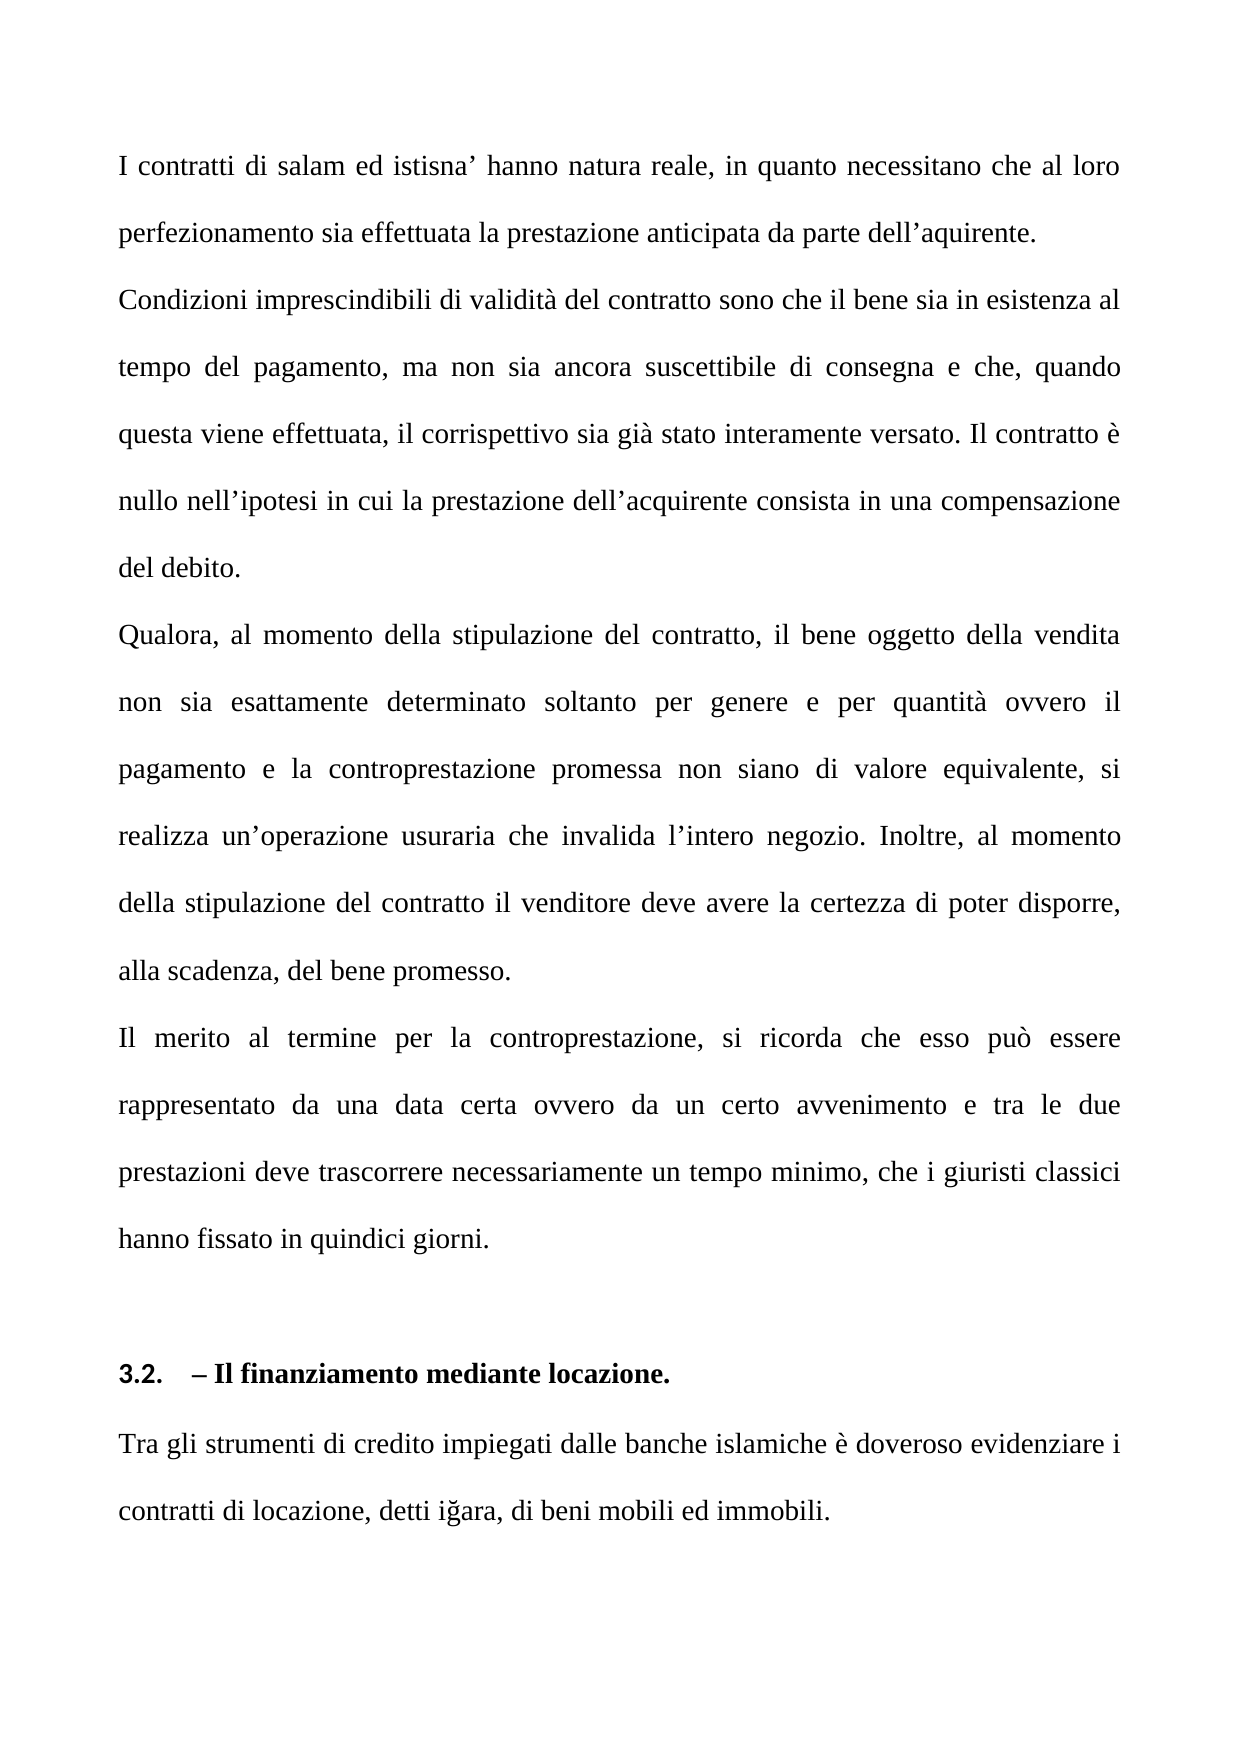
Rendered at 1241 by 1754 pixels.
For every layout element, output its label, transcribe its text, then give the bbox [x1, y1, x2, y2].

text I contratti di salam ed istisna’ hanno natura reale, in quanto necessitano che al loro perfezionamento sia effettuata la prestazione anticipata da parte dell’aquirente. [118, 148, 1122, 248]
text Qualora, al momento della stipulazione del contratto, il bene oggetto della vendita non sia esattamente determinato soltanto per genere e per quantità ovvero il pagamento e la controprestazione promessa non siano di valore equivalente, si realizza un’operazione usuraria che invalida l’intero negozio. Inoltre, al momento della stipulazione del contratto il venditore deve avere la certezza di poter disporre, alla scadenza, del bene promesso. [118, 617, 1122, 986]
text Condizioni imprescindibili di validità del contratto sono che il bene sia in esistenza al tempo del pagamento, ma non sia ancora suscettibile di consegna e che, quando questa viene effettuata, il corrispettivo sia già stato interamente versato. Il contratto è nullo nell’ipotesi in cui la prestazione dell’acquirente consista in una compensazione del debito. [118, 282, 1122, 584]
list – Il finanziamento mediante locazione. [118, 1355, 1122, 1391]
text Il merito al termine per la controprestazione, si ricorda che esso può essere rappresentato da una data certa ovvero da un certo avvenimento e tra le due prestazioni deve trascorrere necessariamente un tempo minimo, che i giuristi classici hanno fissato in quindici giorni. [118, 1020, 1122, 1254]
text Tra gli strumenti di credito impiegati dalle banche islamiche è doveroso evidenziare i contratti di locazione, detti iğara, di beni mobili ed immobili. [118, 1426, 1122, 1527]
